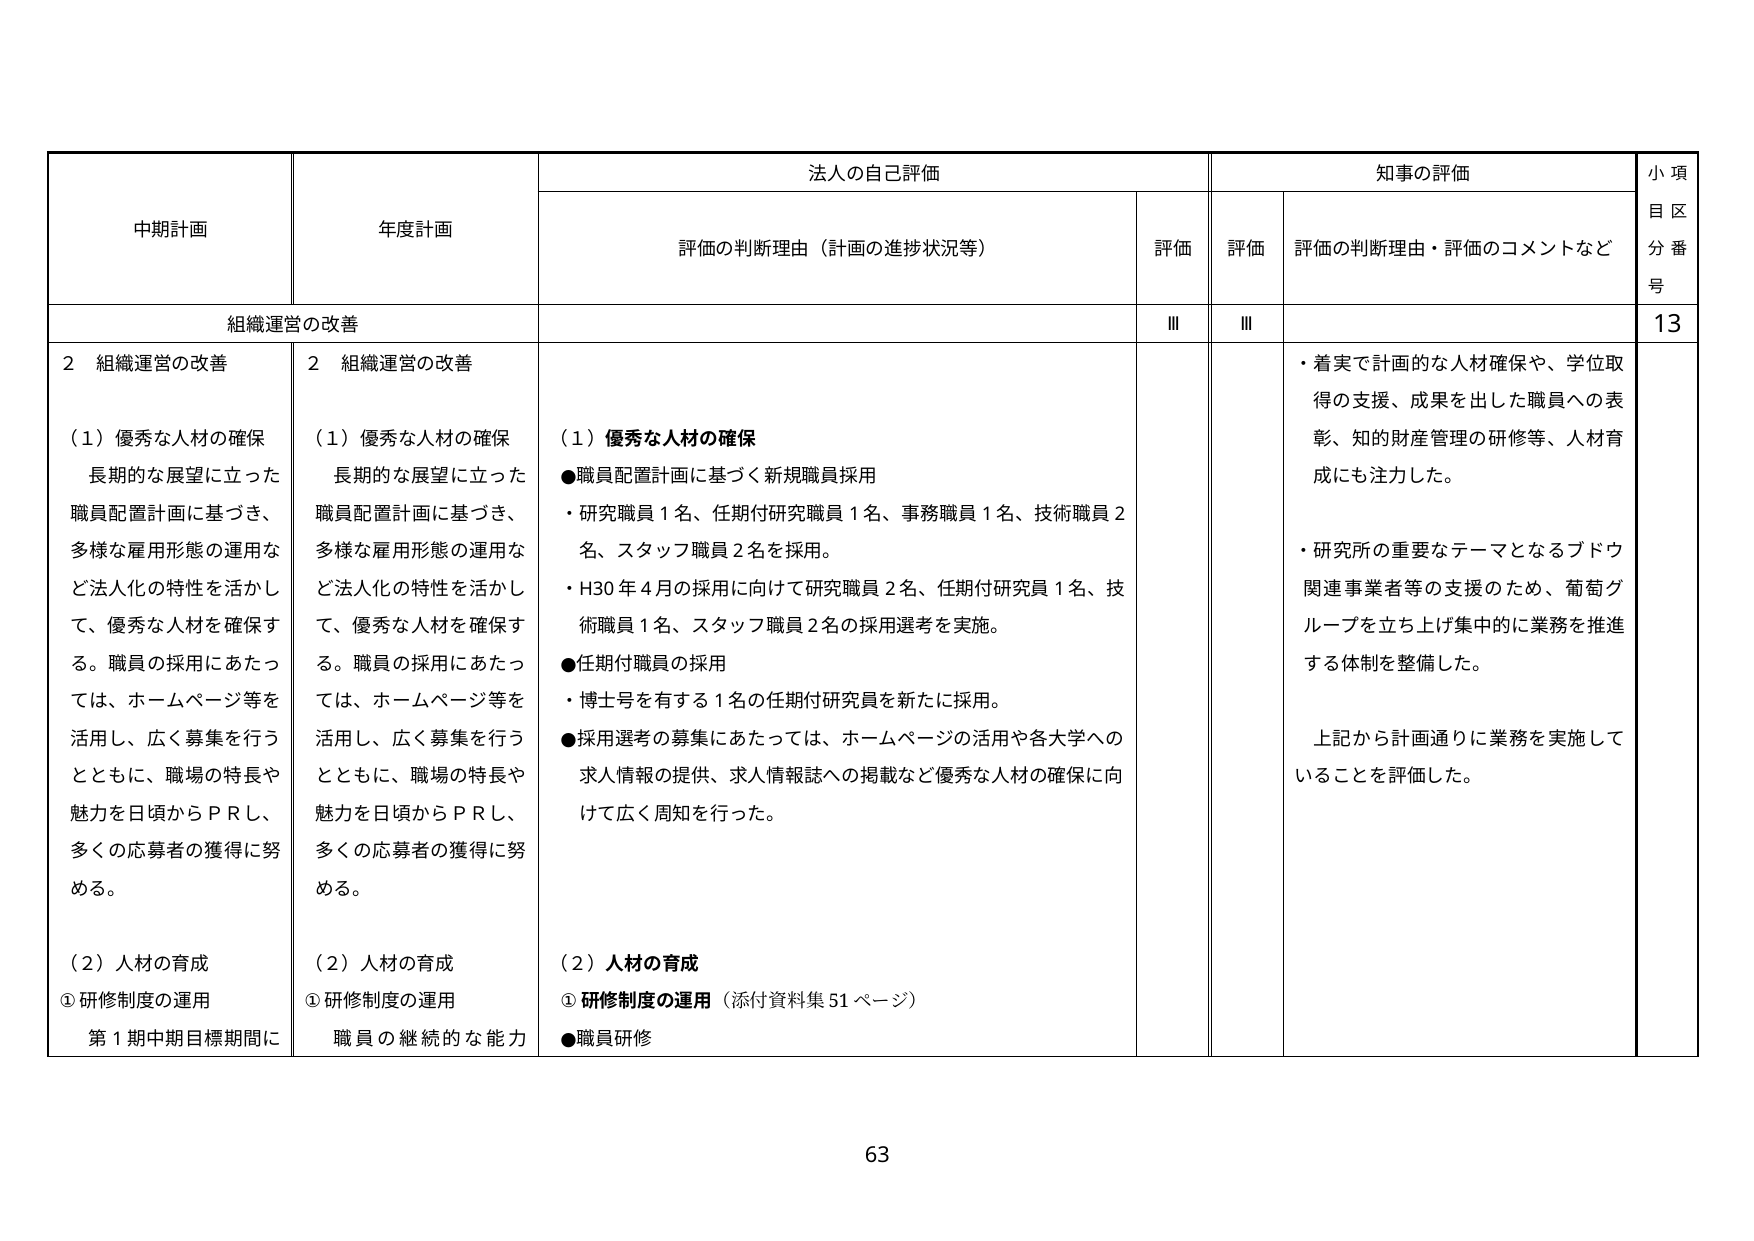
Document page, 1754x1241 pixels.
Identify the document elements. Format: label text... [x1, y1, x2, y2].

table_cell [1212, 343, 1283, 1056]
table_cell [49, 343, 291, 1056]
table_cell [1137, 343, 1208, 1056]
table_cell Ⅲ [1137, 305, 1208, 342]
table_header 年度計画 [294, 154, 538, 303]
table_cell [294, 343, 538, 1056]
table_cell 評価 [1137, 192, 1208, 303]
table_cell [1284, 343, 1635, 1056]
table_header 知事の評価 [1212, 154, 1635, 191]
table_header 法人の自己評価 [539, 154, 1208, 191]
table_cell Ⅲ [1212, 305, 1283, 342]
table_cell 評価の判断理由・評価のコメントなど [1284, 192, 1635, 303]
table_cell 評価 [1212, 192, 1283, 303]
table_cell 評価の判断理由（計画の進捗状況等） [539, 192, 1136, 303]
table_cell 組織運営の改善 [49, 305, 538, 342]
table_cell 13 [1638, 305, 1697, 342]
table_cell [1284, 305, 1635, 342]
table_cell [539, 305, 1136, 342]
table_cell [1638, 343, 1697, 1056]
table_header 中期計画 [49, 154, 291, 303]
table_header 小項目区分番号 [1638, 154, 1697, 303]
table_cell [539, 343, 1136, 1056]
